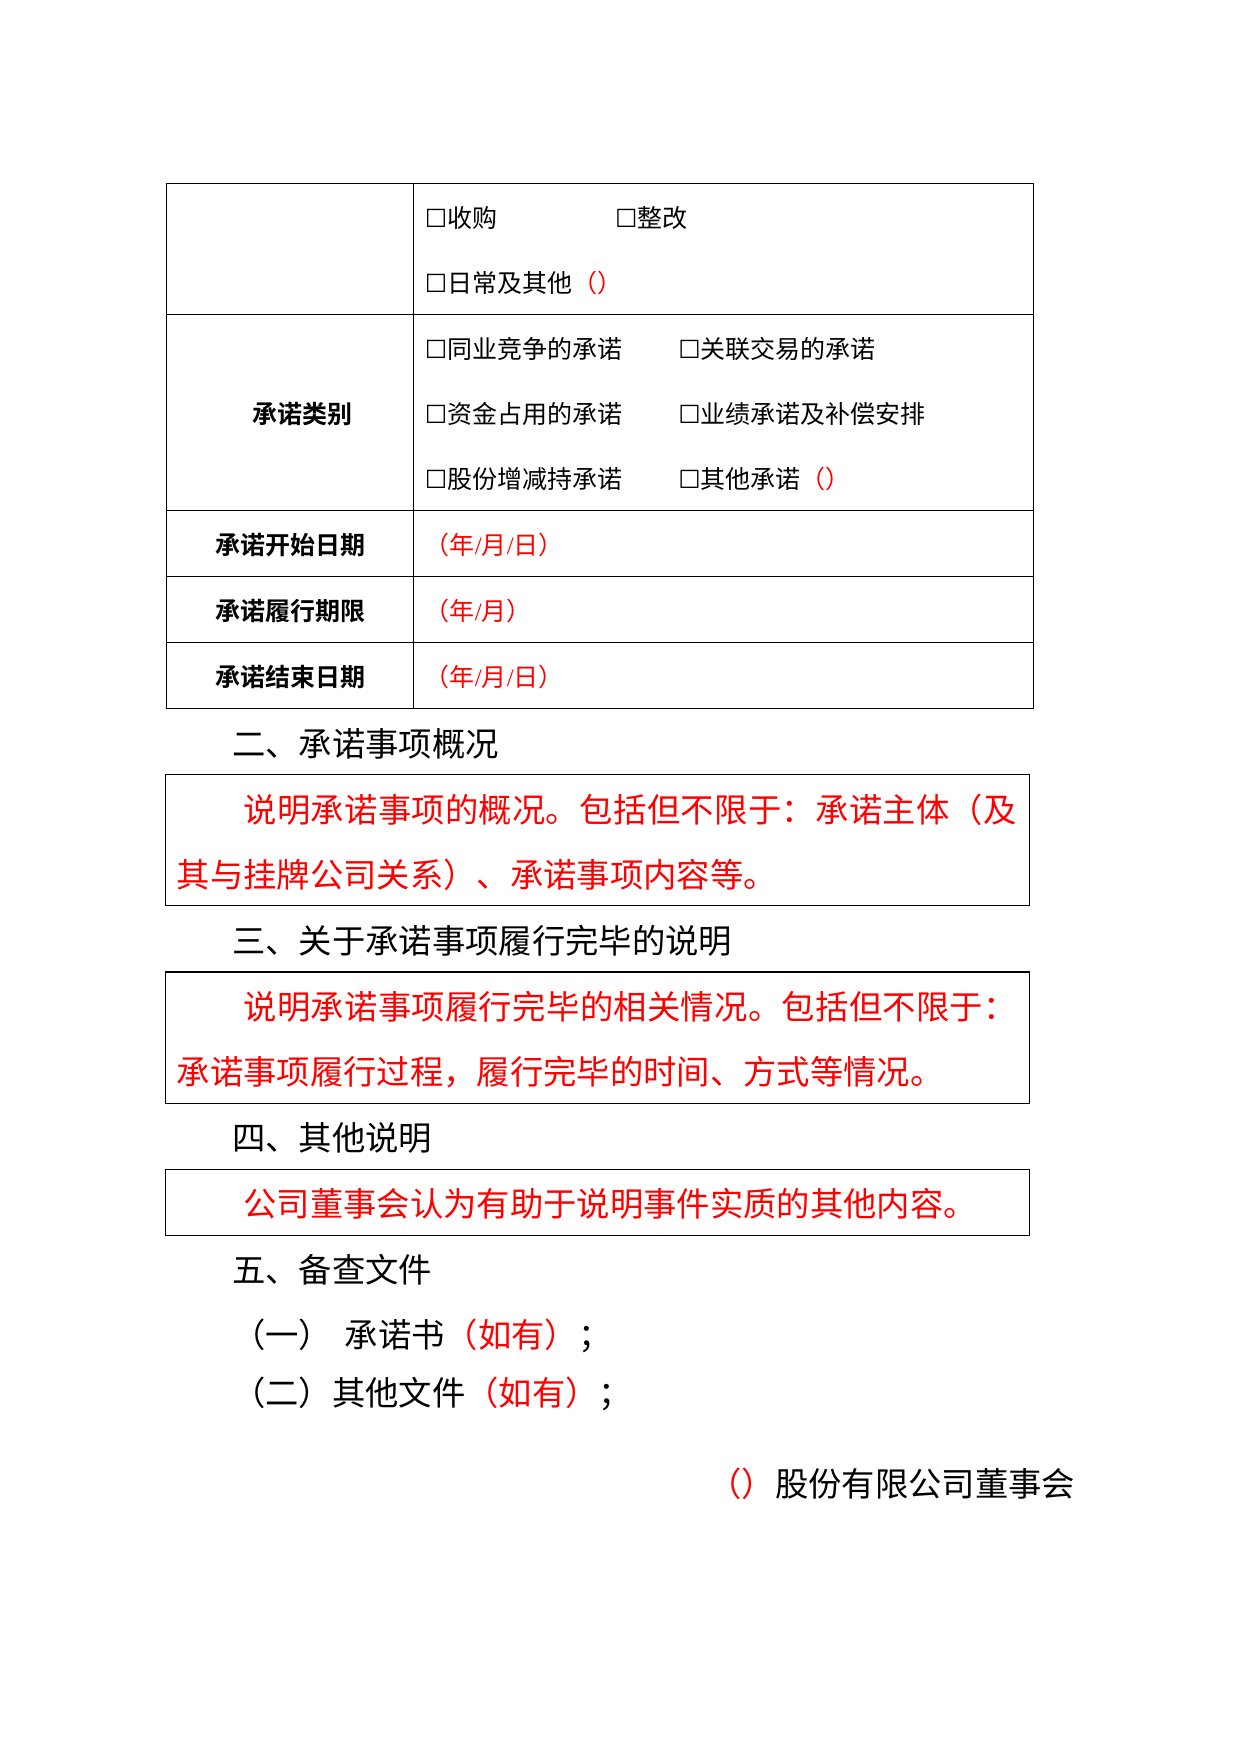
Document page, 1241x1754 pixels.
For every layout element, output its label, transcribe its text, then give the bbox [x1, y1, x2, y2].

text 二、承诺事项概况 [165, 709, 1075, 774]
text （）股份有限公司董事会 [165, 1417, 1075, 1515]
list 承诺书（如有）； [232, 1301, 1075, 1359]
text 四、其他说明 [165, 1103, 1075, 1168]
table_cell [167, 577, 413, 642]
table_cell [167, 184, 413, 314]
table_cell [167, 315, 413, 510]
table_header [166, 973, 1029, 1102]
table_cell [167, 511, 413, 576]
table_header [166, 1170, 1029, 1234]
text 五、备查文件 [165, 1236, 1075, 1301]
text 三、关于承诺事项履行完毕的说明 [165, 906, 1075, 971]
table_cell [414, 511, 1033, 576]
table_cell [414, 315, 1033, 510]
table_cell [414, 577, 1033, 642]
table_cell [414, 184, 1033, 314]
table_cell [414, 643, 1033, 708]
text （二）其他文件（如有）； [232, 1359, 1075, 1417]
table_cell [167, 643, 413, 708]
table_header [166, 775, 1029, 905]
